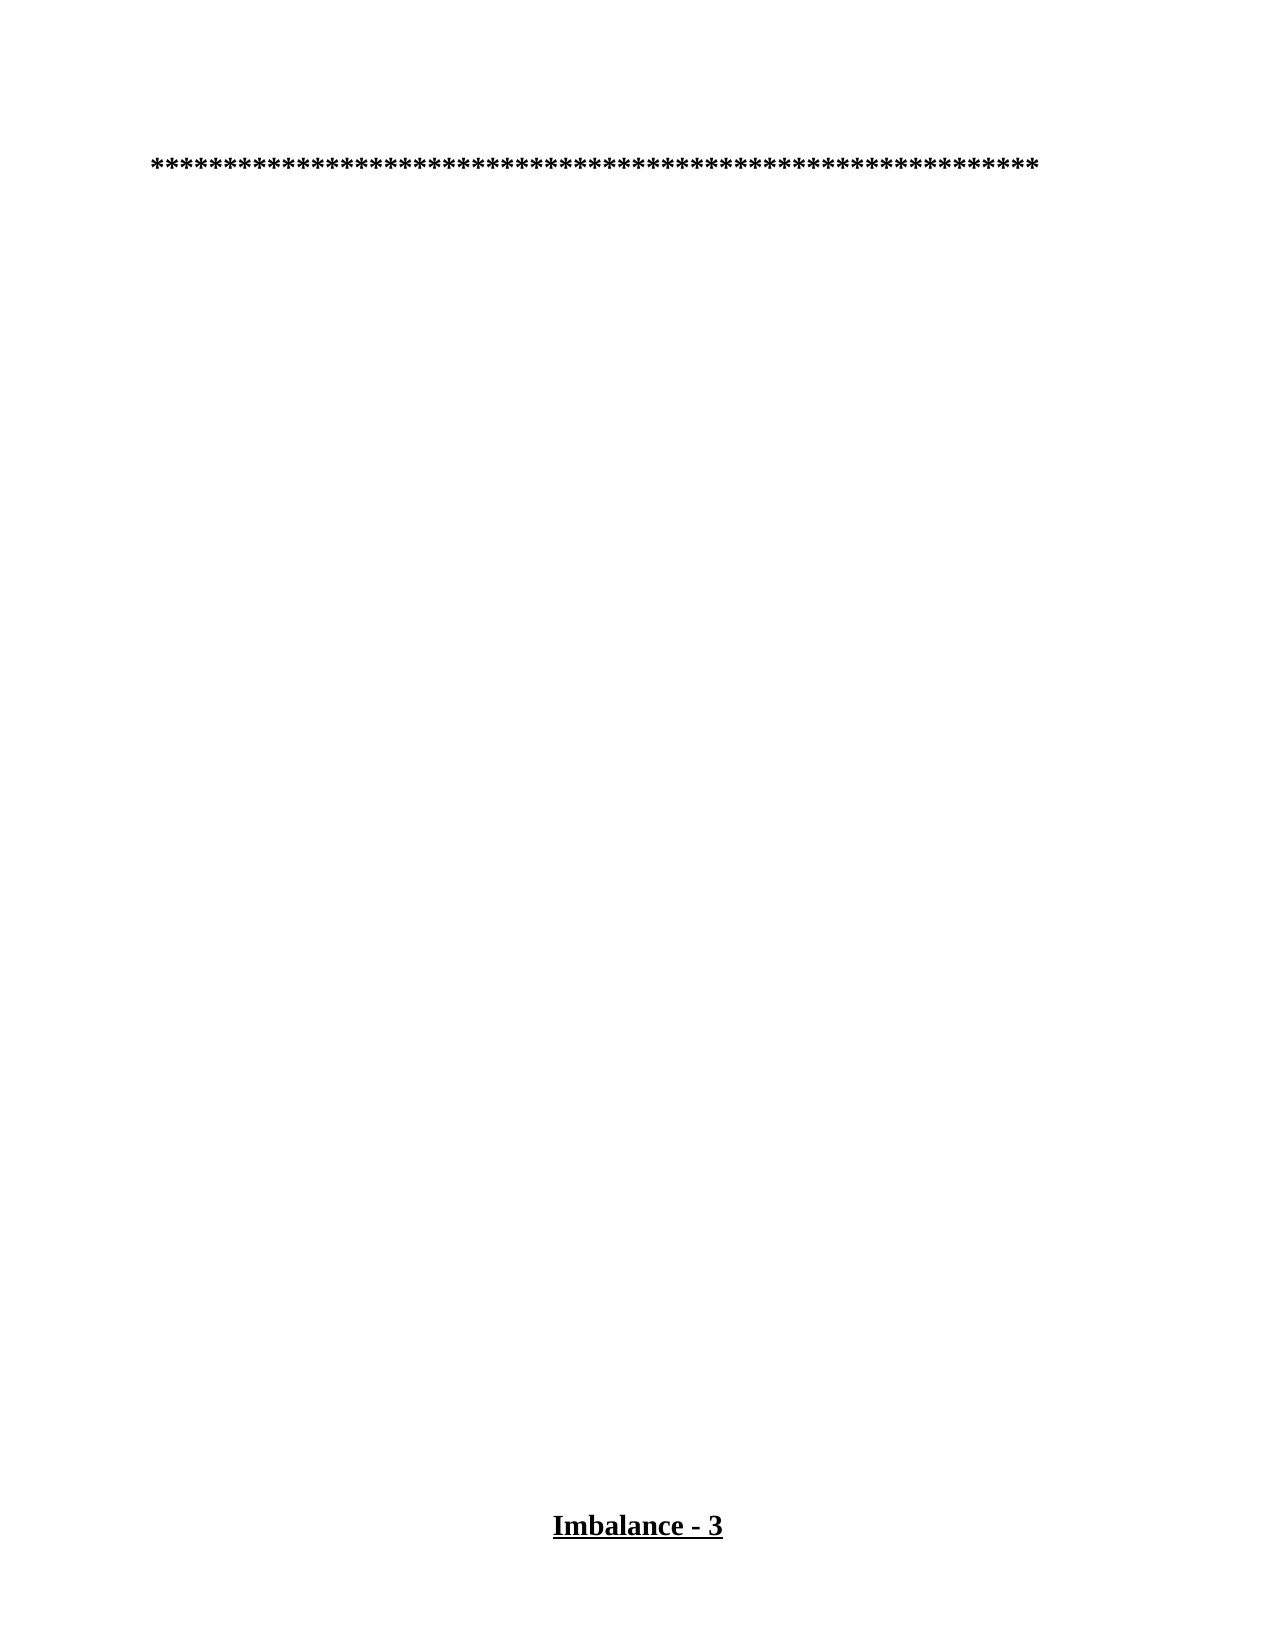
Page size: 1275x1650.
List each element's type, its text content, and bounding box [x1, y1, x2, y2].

text ************************************************************* [150, 150, 1125, 183]
